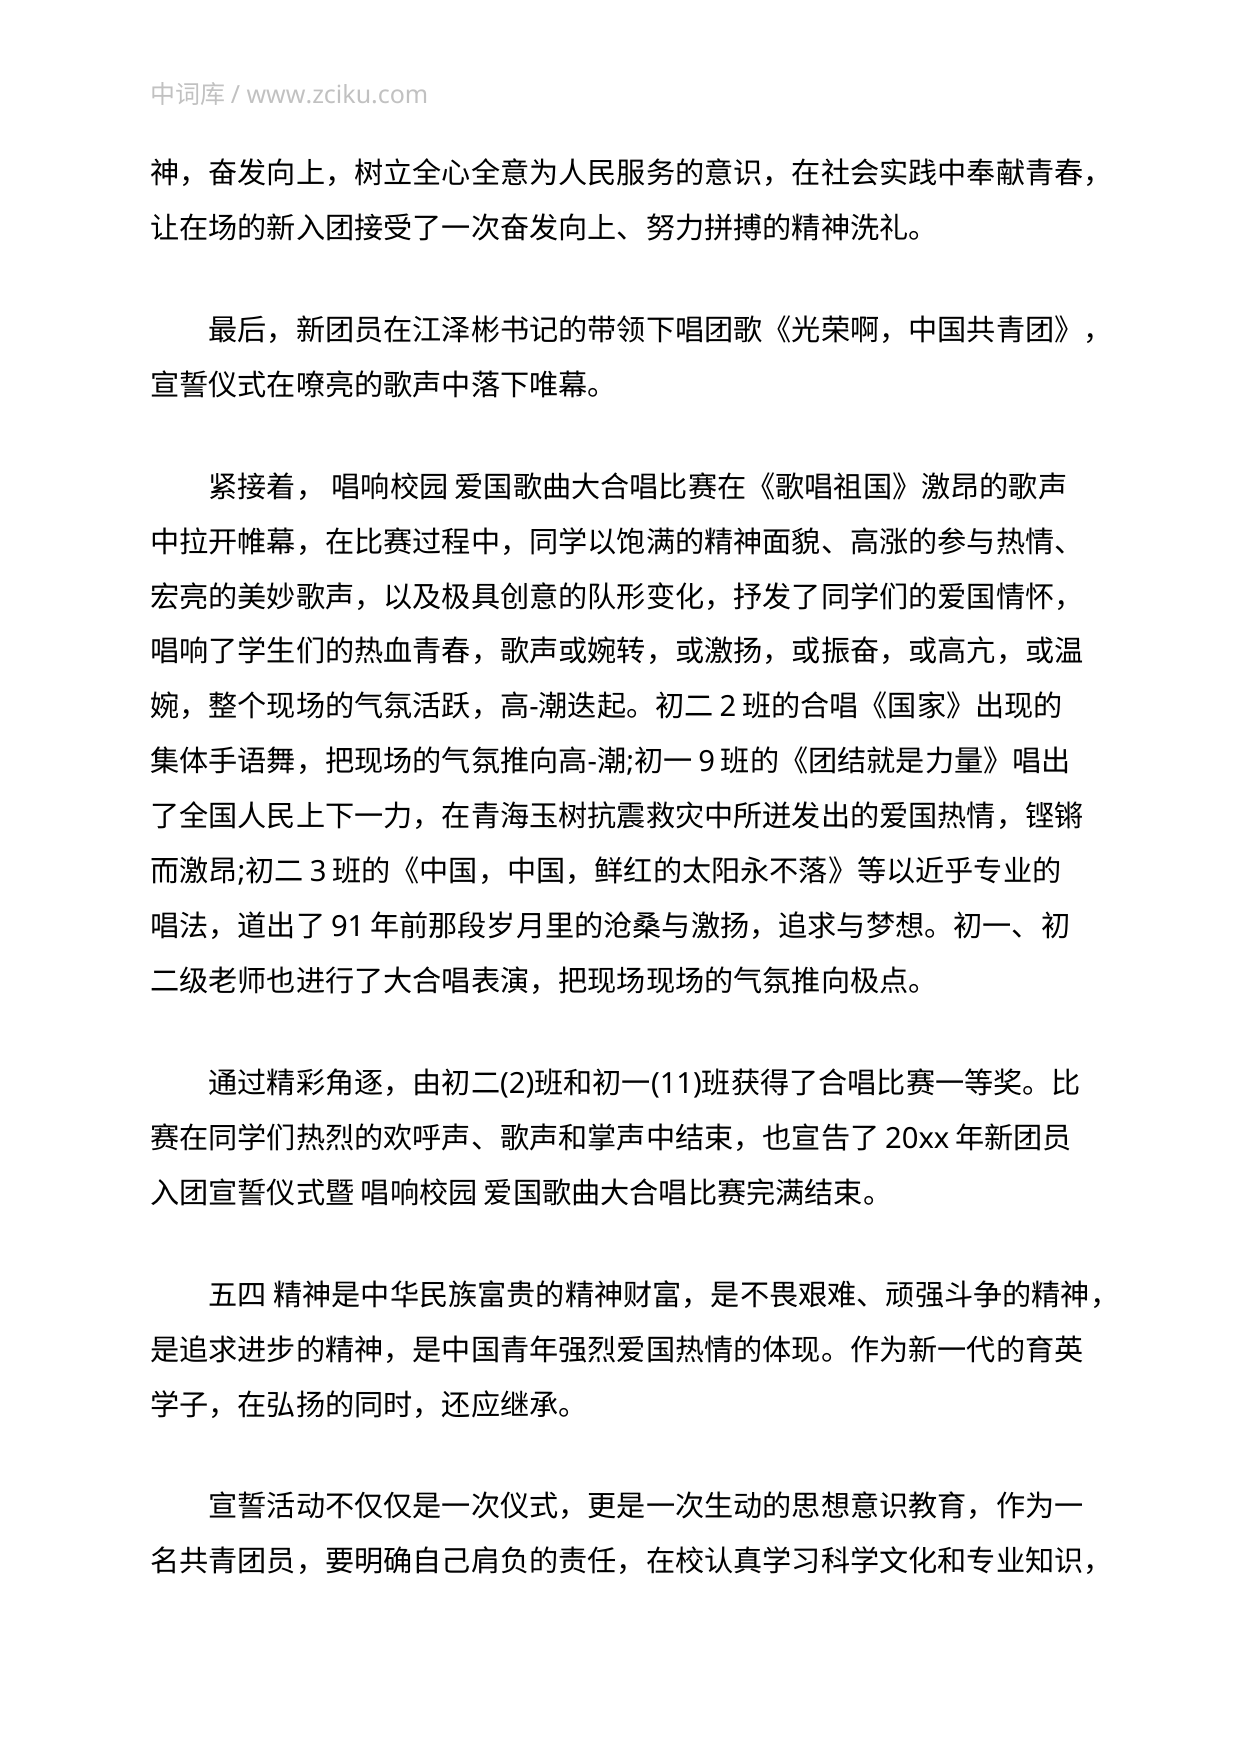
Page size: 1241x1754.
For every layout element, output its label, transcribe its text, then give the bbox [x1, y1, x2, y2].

text 紧接着， 唱响校园 爱国歌曲大合唱比赛在《歌唱祖国》激昂的歌声中拉开帷幕，在比赛过程中，同学以饱满的精神面貌、高涨的参与热情、宏亮的美妙歌声，以及极具创意的队形变化，抒发了同学们的爱国情怀，唱响了学生们的热血青春，歌声或婉转，或激扬，或振奋，或高亢，或温婉，整个现场的气氛活跃，高-潮迭起。初二2班的合唱《国家》出现的集体手语舞，把现场的气氛推向高-潮;初一9班的《团结就是力量》唱出了全国人民上下一力，在青海玉树抗震救灾中所迸发出的爱国热情，铿锵而激昂;初二3班的《中国，中国，鲜红的太阳永不落》等以近乎专业的唱法，道出了91年前那段岁月里的沧桑与激扬，追求与梦想。初一、初二级老师也进行了大合唱表演，把现场现场的气氛推向极点。 [150, 463, 1090, 1000]
text 最后，新团员在江泽彬书记的带领下唱团歌《光荣啊，中国共青团》，宣誓仪式在嘹亮的歌声中落下唯幕。 [150, 307, 1090, 404]
text 五四 精神是中华民族富贵的精神财富，是不畏艰难、顽强斗争的精神，是追求进步的精神，是中国青年强烈爱国热情的体现。作为新一代的育英学子，在弘扬的同时，还应继承。 [150, 1271, 1090, 1423]
text 通过精彩角逐，由初二(2)班和初一(11)班获得了合唱比赛一等奖。比赛在同学们热烈的欢呼声、歌声和掌声中结束，也宣告了20xx年新团员入团宣誓仪式暨 唱响校园 爱国歌曲大合唱比赛完满结束。 [150, 1059, 1090, 1212]
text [150, 150, 1090, 247]
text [150, 1483, 1090, 1580]
